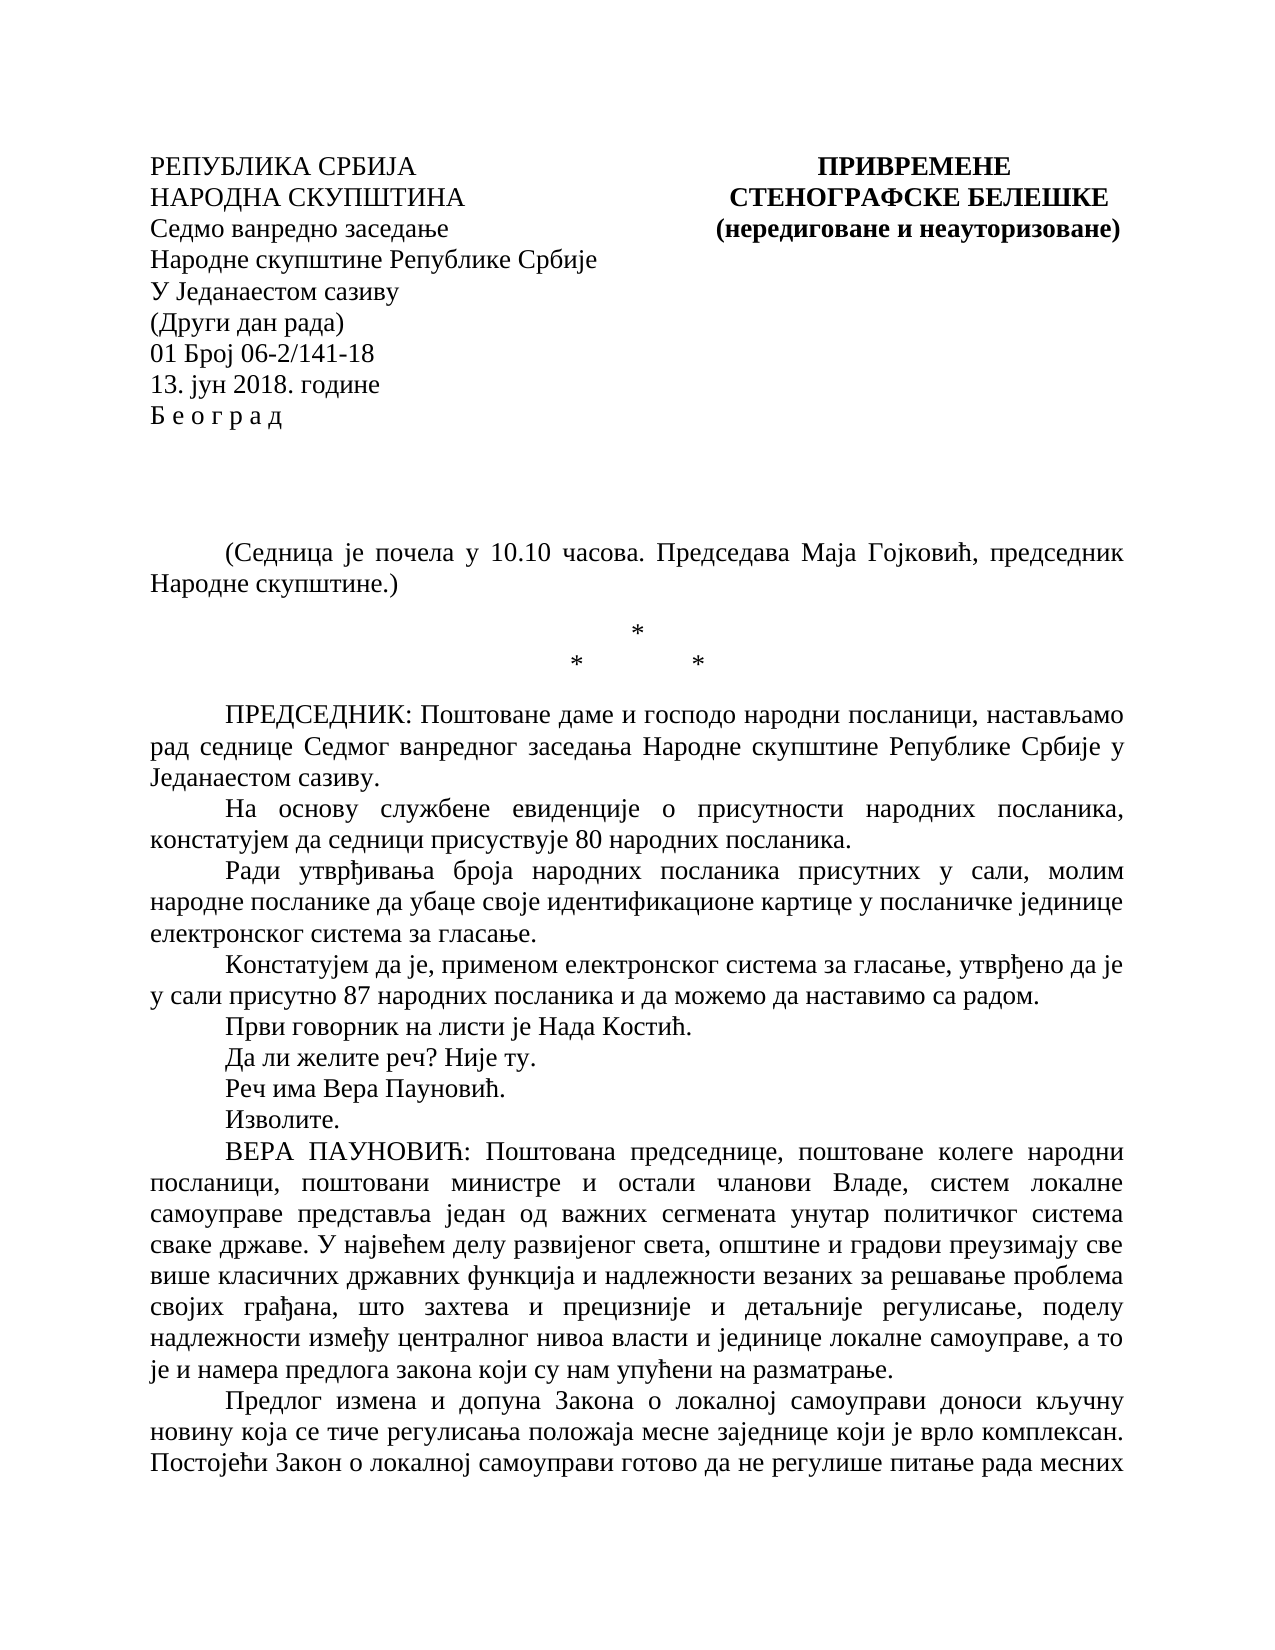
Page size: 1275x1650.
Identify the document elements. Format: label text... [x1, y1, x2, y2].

text Да ли желите реч? Није ту. [150, 1041, 1125, 1072]
text Седмо ванредно заседањe (нередиговане и неауторизоване) [150, 212, 1125, 243]
text Први говорник на листи је Нада Костић. [150, 1010, 1125, 1041]
text Изволите. [150, 1103, 1125, 1135]
text На основу службене евиденције о присутности народних посланика, констатујем да седници присуствује 80 народних посланика. [150, 792, 1125, 854]
text ВЕРА ПАУНОВИЋ: Поштована председнице, поштоване колеге народни посланици, поштовани министре и остали чланови Владе, систем локалне самоуправе представља један од важних сегмената унутар политичког система сваке државе. У највећем делу развијеног света, општине и градови преузимају све више класичних државних функција и надлежности везаних за решавање проблема својих грађана, што захтева и прецизније и детаљније регулисање, поделу надлежности између централног нивоа власти и јединице локалне самоуправе, а то је и намера предлога закона који су нам упућени на разматрање. [150, 1135, 1125, 1384]
text Б е о г р а д [150, 399, 1125, 430]
text РЕПУБЛИКА СРБИЈА ПРИВРЕМЕНЕ [150, 150, 1125, 181]
text 13. јун 2018. године [150, 368, 1125, 399]
text У Једанаестом сазиву [150, 274, 1125, 306]
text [150, 1384, 1125, 1477]
text Реч има Вера Пауновић. [150, 1072, 1125, 1103]
text Ради утврђивања броја народних посланика присутних у сали, молим народне посланике да убаце своје идентификационе картице у посланичке јединице електронског система за гласање. [150, 854, 1125, 948]
text Народне скупштине Републике Србије [150, 243, 1125, 274]
text НАРОДНА СКУПШТИНА СТЕНОГРАФСКЕ БЕЛЕШКЕ [150, 181, 1125, 212]
text * * [150, 648, 1125, 679]
text * [150, 617, 1125, 648]
text 01 Број 06-2/141-18 [150, 337, 1125, 368]
text ПРЕДСЕДНИК: Поштоване даме и господо народни посланици, настављамо рад седнице Седмог ванредног заседања Народне скупштине Републике Србије у Једанаестом сазиву. [150, 699, 1125, 792]
text (Седница је почела у 10.10 часова. Председава Маја Гојковић, председник Народне скупштине.) [150, 536, 1125, 598]
text (Други дан рада) [150, 306, 1125, 337]
text Констатујем да је, применом електронског система за гласање, утврђено да је у сали присутно 87 народних посланика и да можемо да наставимо са радом. [150, 948, 1125, 1010]
